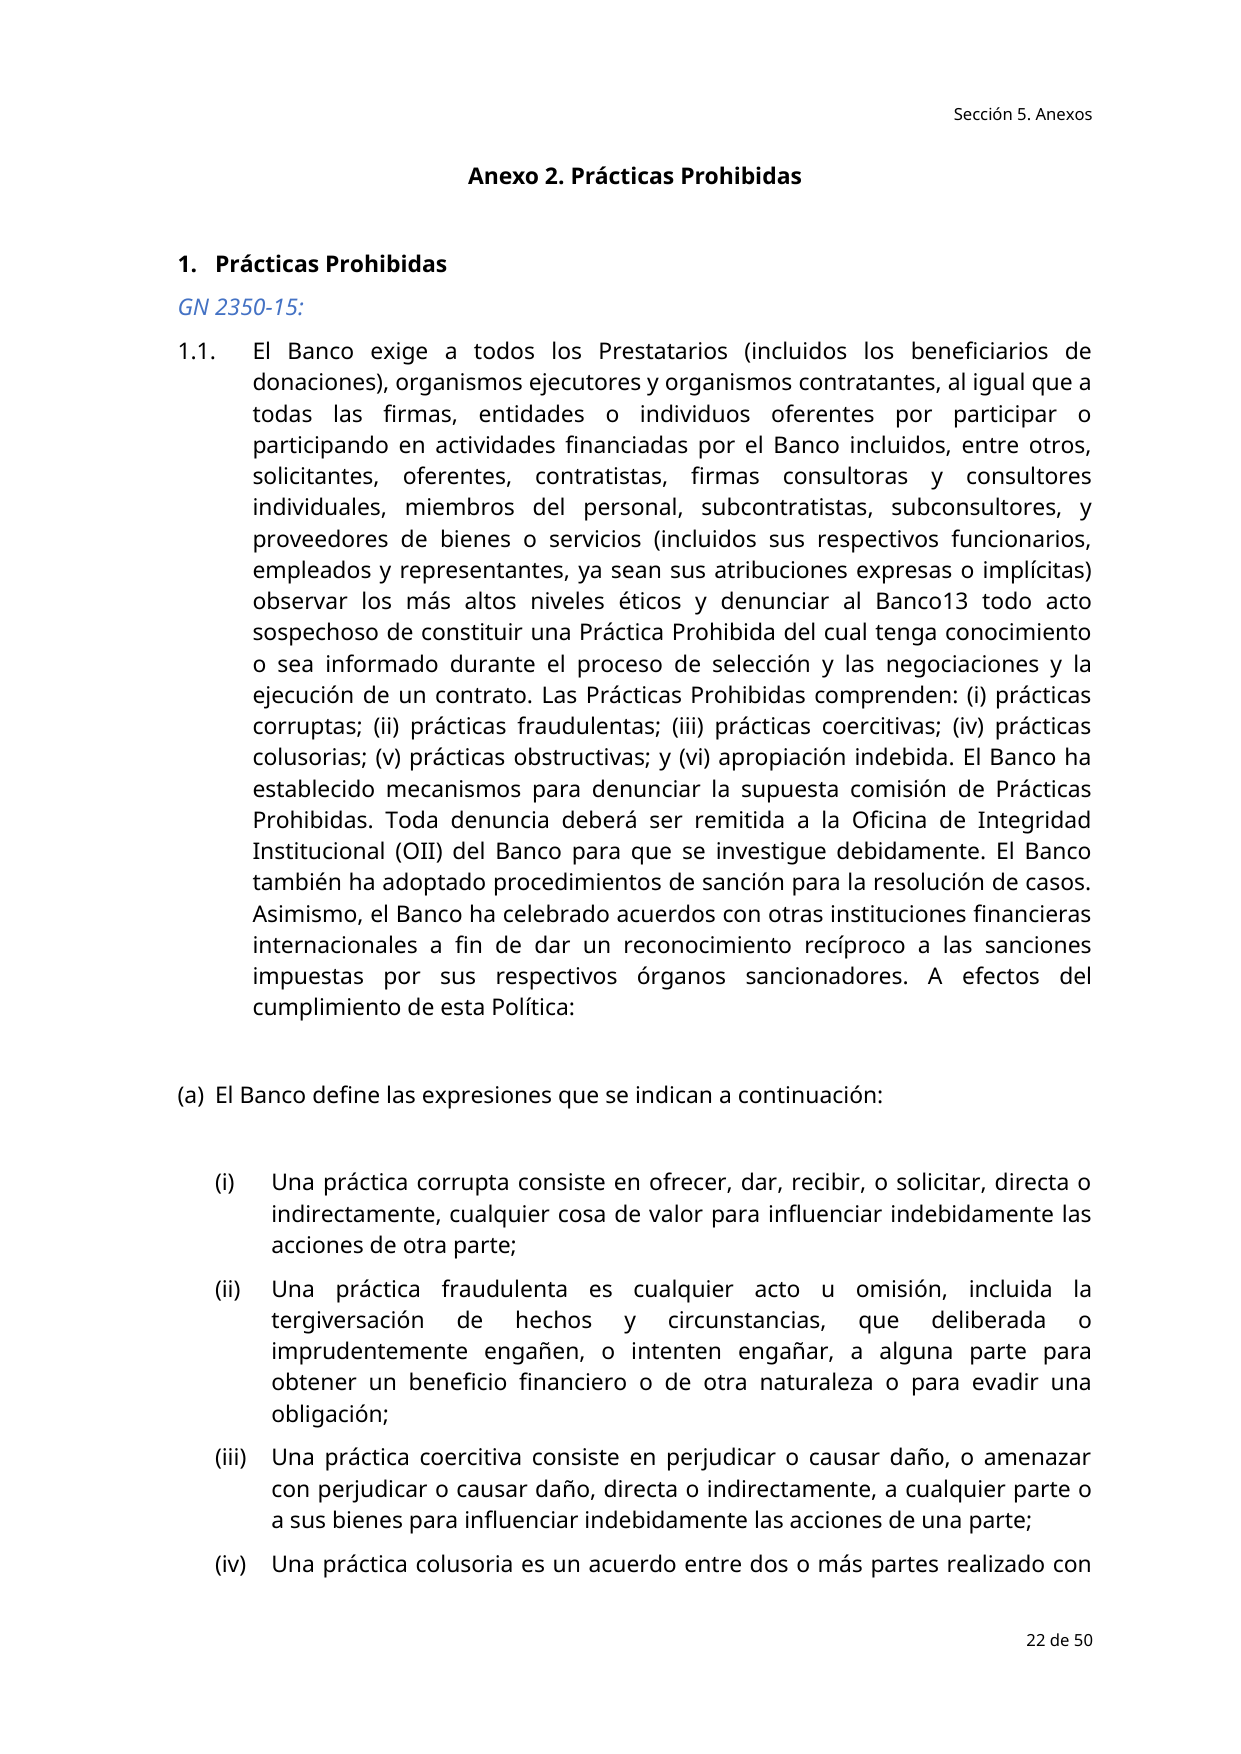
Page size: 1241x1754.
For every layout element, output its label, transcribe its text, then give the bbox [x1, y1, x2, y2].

list Una práctica fraudulenta es cualquier acto u omisión, incluida la tergiversación de hechos y circunstancias, que deliberada o imprudentemente engañen, o intenten engañar, a alguna parte para obtener un beneficio financiero o de otra naturaleza o para evadir una obligación; [215, 1273, 1093, 1429]
text GN 2350-15: [177, 291, 1093, 323]
subtitle Anexo 2. Prácticas Prohibidas [177, 160, 1093, 191]
list El Banco define las expresiones que se indican a continuación: [177, 1079, 1100, 1110]
list Una práctica corrupta consiste en ofrecer, dar, recibir, o solicitar, directa o indirectamente, cualquier cosa de valor para influenciar indebidamente las acciones de otra parte; [215, 1166, 1093, 1260]
list Una práctica coercitiva consiste en perjudicar o causar daño, o amenazar con perjudicar o causar daño, directa o indirectamente, a cualquier parte o a sus bienes para influenciar indebidamente las acciones de una parte; [215, 1441, 1093, 1535]
list Prácticas Prohibidas [177, 248, 1093, 279]
list El Banco exige a todos los Prestatarios (incluidos los beneficiarios de donaciones), organismos ejecutores y organismos contratantes, al igual que a todas las firmas, entidades o individuos oferentes por participar o participando en actividades financiadas por el Banco incluidos, entre otros, solicitantes, oferentes, contratistas, firmas consultoras y consultores individuales, miembros del personal, subcontratistas, subconsultores, y proveedores de bienes o servicios (incluidos sus respectivos funcionarios, empleados y representantes, ya sean sus atribuciones expresas o implícitas) observar los más altos niveles éticos y denunciar al Banco13 todo acto sospechoso de constituir una Práctica Prohibida del cual tenga conocimiento o sea informado durante el proceso de selección y las negociaciones y la ejecución de un contrato. Las Prácticas Prohibidas comprenden: (i) prácticas corruptas; (ii) prácticas fraudulentas; (iii) prácticas coercitivas; (iv) prácticas colusorias; (v) prácticas obstructivas; y (vi) apropiación indebida. El Banco ha establecido mecanismos para denunciar la supuesta comisión de Prácticas Prohibidas. Toda denuncia deberá ser remitida a la Oficina de Integridad Institucional (OII) del Banco para que se investigue debidamente. El Banco también ha adoptado procedimientos de sanción para la resolución de casos. Asimismo, el Banco ha celebrado acuerdos con otras instituciones financieras internacionales a fin de dar un reconocimiento recíproco a las sanciones impuestas por sus respectivos órganos sancionadores. A efectos del cumplimiento de esta Política: [177, 335, 1093, 1023]
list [215, 1548, 1093, 1579]
